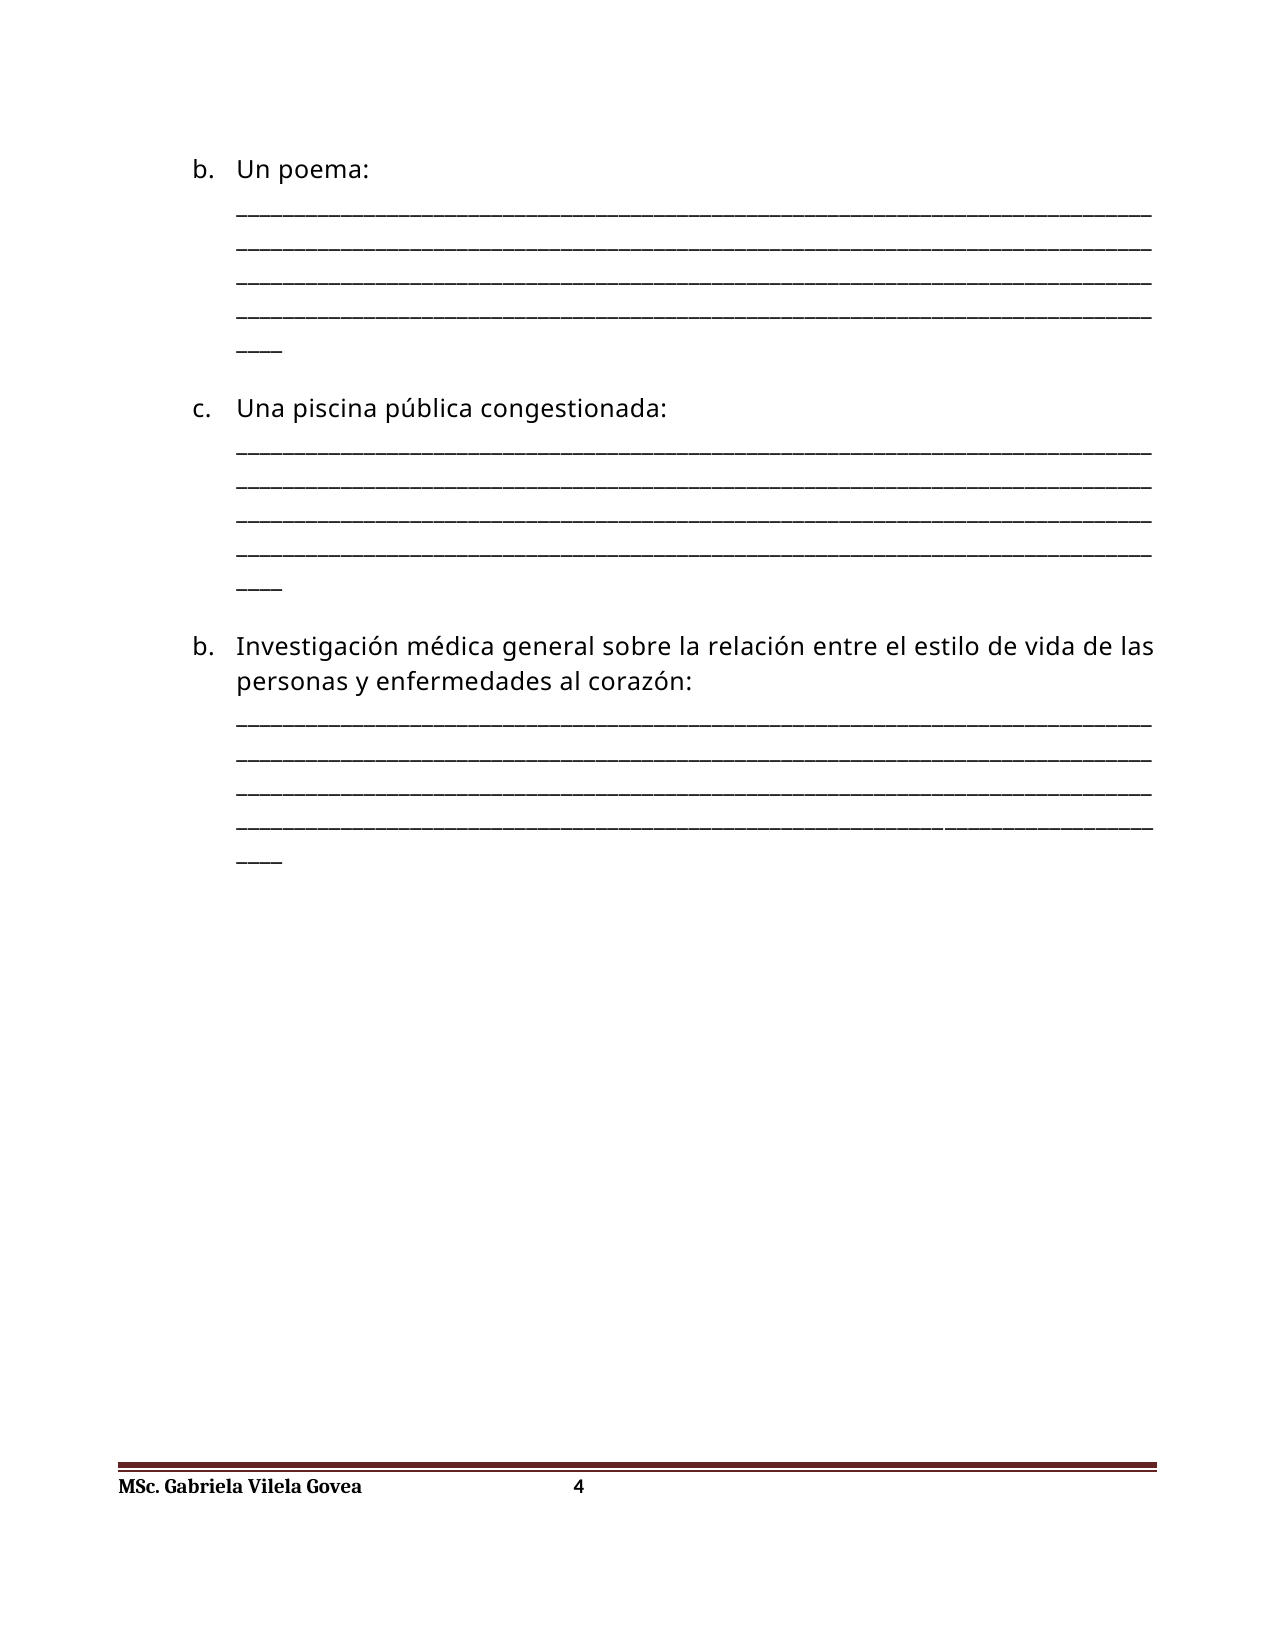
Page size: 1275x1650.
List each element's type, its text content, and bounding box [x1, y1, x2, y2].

list Un poema: [192, 152, 1157, 186]
list Una piscina pública congestionada: [192, 391, 1157, 425]
list Investigación médica general sobre la relación entre el estilo de vida de las personas y enfermedades al corazón: [192, 629, 1157, 697]
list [236, 186, 1157, 357]
